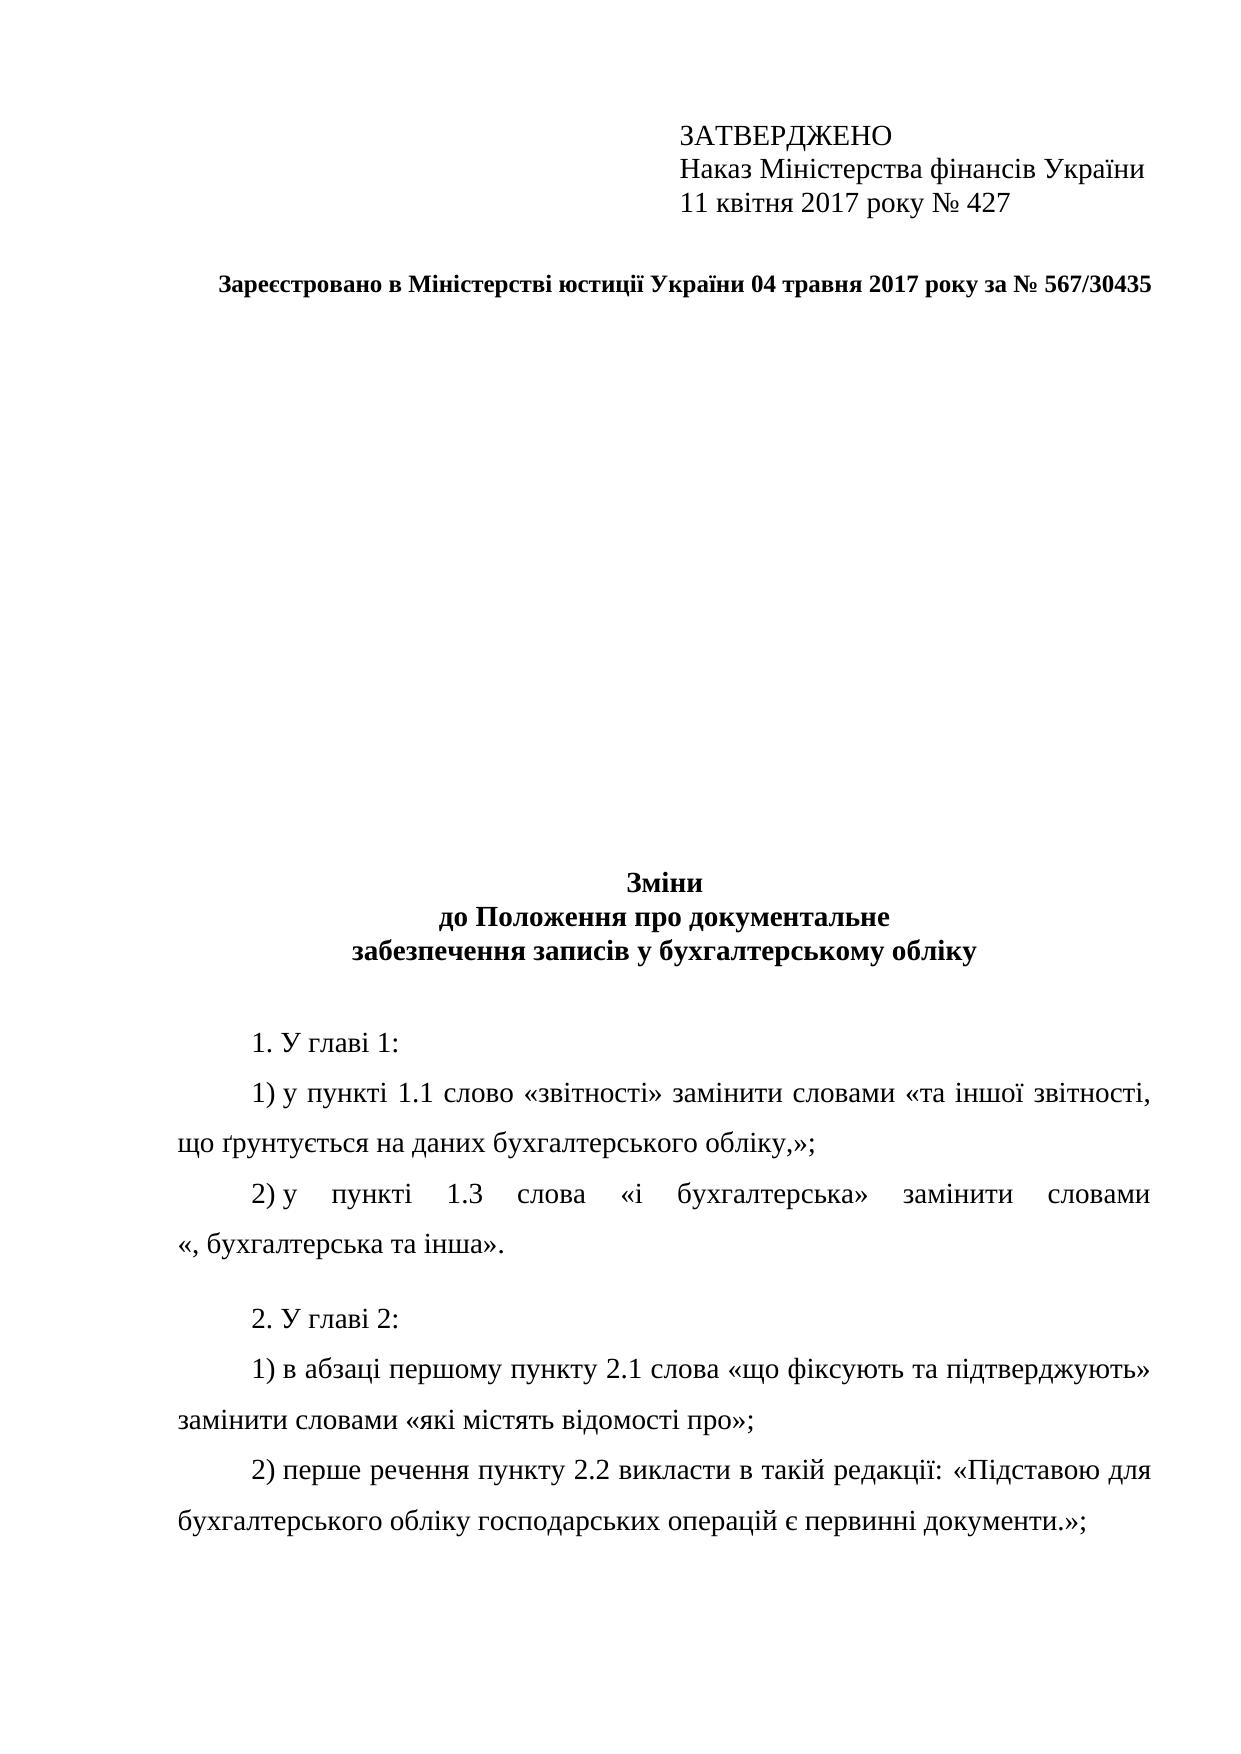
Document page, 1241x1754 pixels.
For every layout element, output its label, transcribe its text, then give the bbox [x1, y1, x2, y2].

text 1) у пункті 1.1 слово «звітності» замінити словами «та іншої звітності, що ґрунтується на даних бухгалтерського обліку,»; [177, 1075, 1152, 1159]
text 11 квітня 2017 року № 427 [679, 185, 1152, 219]
text ЗАТВЕРДЖЕНО [679, 118, 1152, 152]
text Зміни [177, 866, 1152, 899]
text 2) перше речення пункту 2.2 викласти в такій редакції: «Підставою для бухгалтерського обліку господарських операцій є первинні документи.»; [177, 1452, 1152, 1536]
text 1. У главі 1: [177, 1025, 1152, 1058]
text 2. У главі 2: [177, 1301, 1152, 1335]
text 2) у пункті 1.3 слова «і бухгалтерська» замінити словами «, бухгалтерська та інша». [177, 1176, 1152, 1259]
text до Положення про документальне [177, 899, 1152, 933]
text Зареєстровано в Міністерстві юстиції України 04 травня 2017 року за № 567/30435 [177, 269, 1152, 298]
text Наказ Міністерства фінансів України [679, 152, 1152, 185]
text забезпечення записів у бухгалтерському обліку [177, 933, 1152, 966]
text 1) в абзаці першому пункту 2.1 слова «що фіксують та підтверджують» замінити словами «які містять відомості про»; [177, 1352, 1152, 1436]
